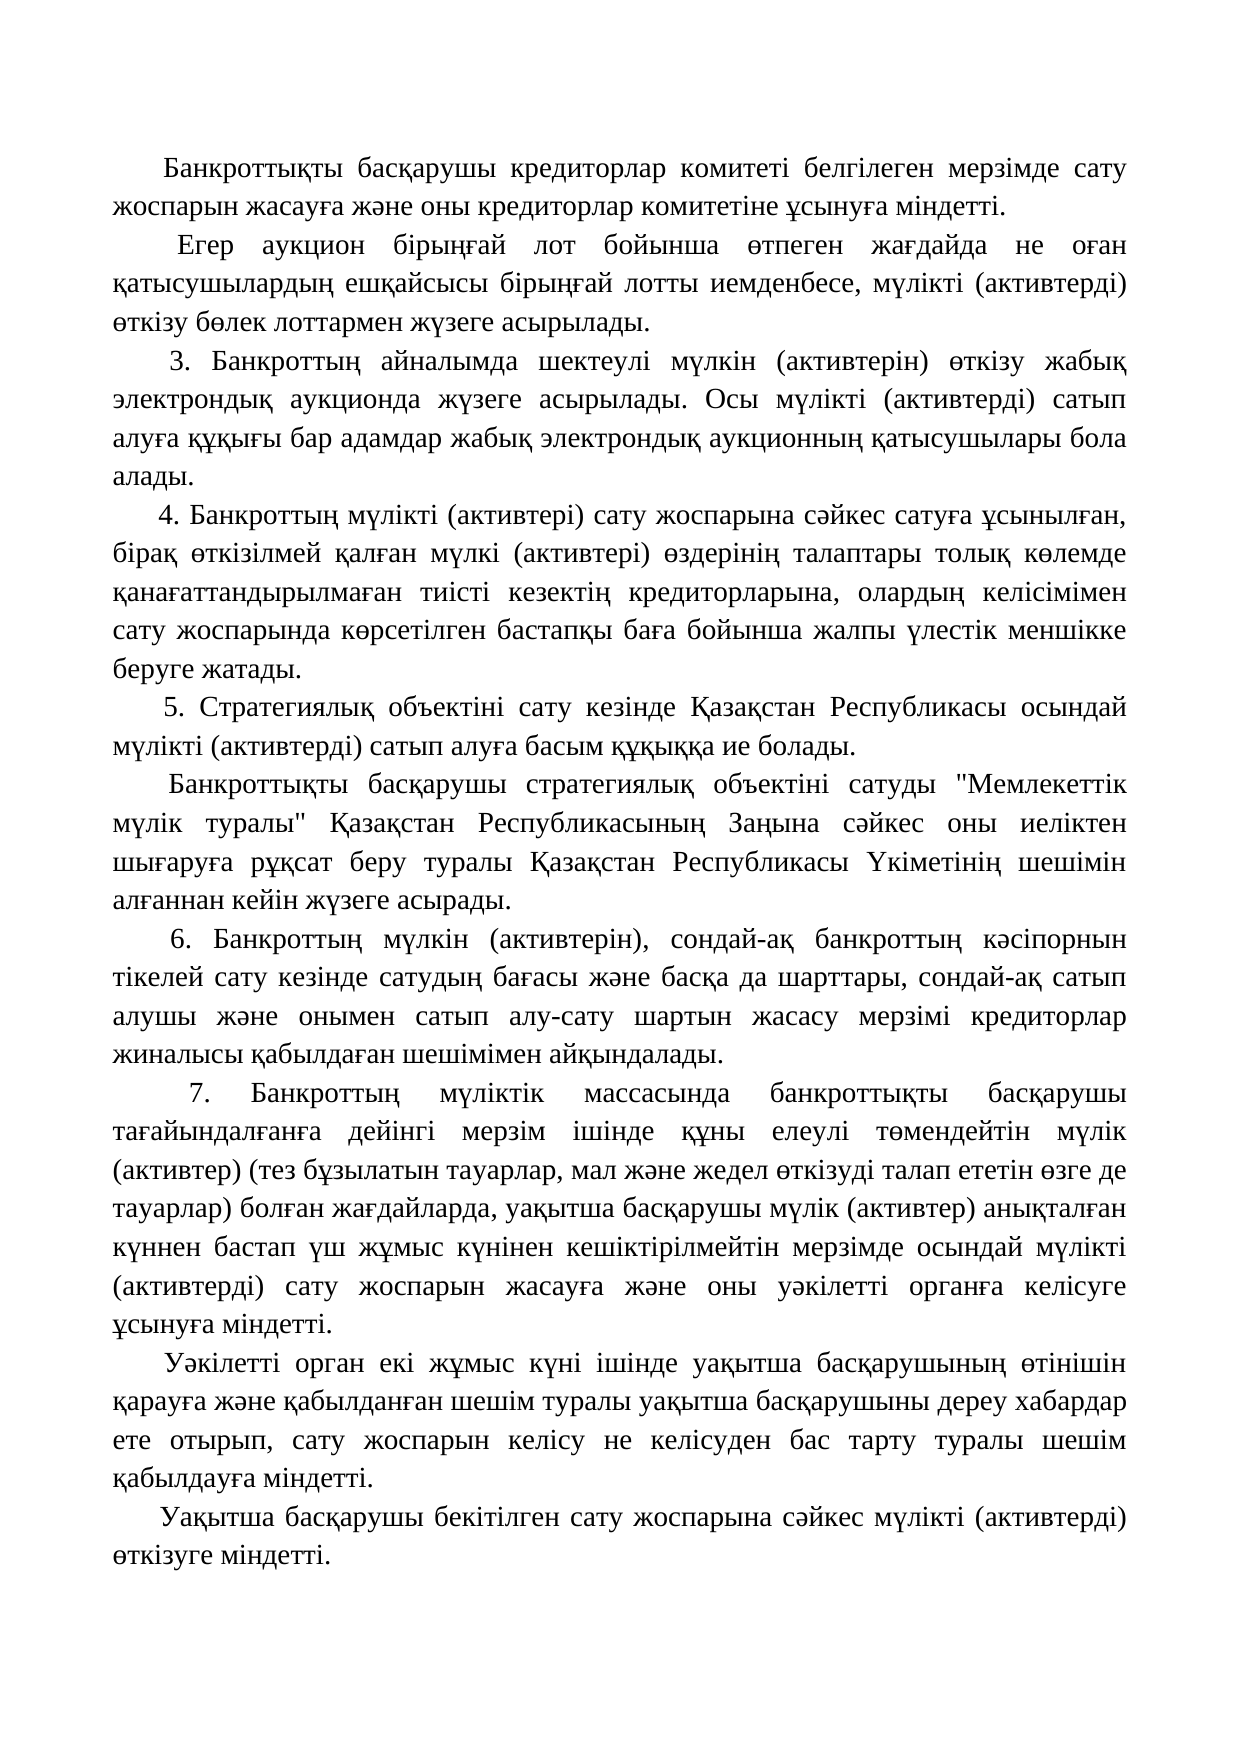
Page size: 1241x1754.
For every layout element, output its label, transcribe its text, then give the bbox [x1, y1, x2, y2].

text 5. Стратегиялық объектіні сату кезінде Қазақстан Республикасы осындай мүлікті (активтерді) сатып алуға басым құқыққа ие болады. [112, 689, 1128, 762]
text Уәкілетті орган екі жұмыс күні ішінде уақытша басқарушының өтінішін қарауға және қабылданған шешім туралы уақытша басқарушыны дереу хабардар ете отырып, сату жоспарын келісу не келісуден бас тарту туралы шешім қабылдауға міндетті. [112, 1345, 1128, 1494]
text Банкроттықты басқарушы стратегиялық объектіні сатуды "Мемлекеттік мүлік туралы" Қазақстан Республикасының Заңына сәйкес оны иеліктен шығаруға рұқсат беру туралы Қазақстан Республикасы Үкіметінің шешімін алғаннан кейін жүзеге асырады. [112, 767, 1128, 916]
text 4. Банкроттың мүлікті (активтері) сату жоспарына сәйкес сатуға ұсынылған, бірақ өткізілмей қалған мүлкі (активтері) өздерінің талаптары толық көлемде қанағаттандырылмаған тиісті кезектің кредиторларына, олардың келісімімен сату жоспарында көрсетілген бастапқы баға бойынша жалпы үлестік меншікке беруге жатады. [112, 497, 1128, 684]
text Егер аукцион бірыңғай лот бойынша өтпеген жағдайда не оған қатысушылардың ешқайсысы бірыңғай лотты иемденбесе, мүлікті (активтерді) өткізу бөлек лоттармен жүзеге асырылады. [112, 227, 1128, 338]
text 3. Банкроттың айналымда шектеулі мүлкін (активтерін) өткізу жабық электрондық аукционда жүзеге асырылады. Осы мүлікті (активтерді) сатып алуға құқығы бар адамдар жабық электрондық аукционның қатысушылары бола алады. [112, 343, 1128, 492]
text Банкроттықты басқарушы кредиторлар комитеті белгілеген мерзімде сату жоспарын жасауға және оны кредиторлар комитетіне ұсынуға міндетті. [112, 150, 1128, 222]
text Уақытша басқарушы бекітілген сату жоспарына сәйкес мүлікті (активтерді) өткізуге міндетті. [112, 1499, 1128, 1571]
text 7. Банкроттың мүліктік массасында банкроттықты басқарушы тағайындалғанға дейінгі мерзім ішінде құны елеулі төмендейтін мүлік (активтер) (тез бұзылатын тауарлар, мал және жедел өткізуді талап ететін өзге де тауарлар) болған жағдайларда, уақытша басқарушы мүлік (активтер) анықталған күннен бастап үш жұмыс күнінен кешіктірілмейтін мерзімде осындай мүлікті (активтерді) сату жоспарын жасауға және оны уәкілетті органға келісуге ұсынуға міндетті. [112, 1075, 1128, 1340]
text 6. Банкроттың мүлкін (активтерін), сондай-ақ банкроттың кәсіпорнын тікелей сату кезінде сатудың бағасы және басқа да шарттары, сондай-ақ сатып алушы және онымен сатып алу-сату шартын жасасу мерзімі кредиторлар жиналысы қабылдаған шешімімен айқындалады. [112, 921, 1128, 1070]
